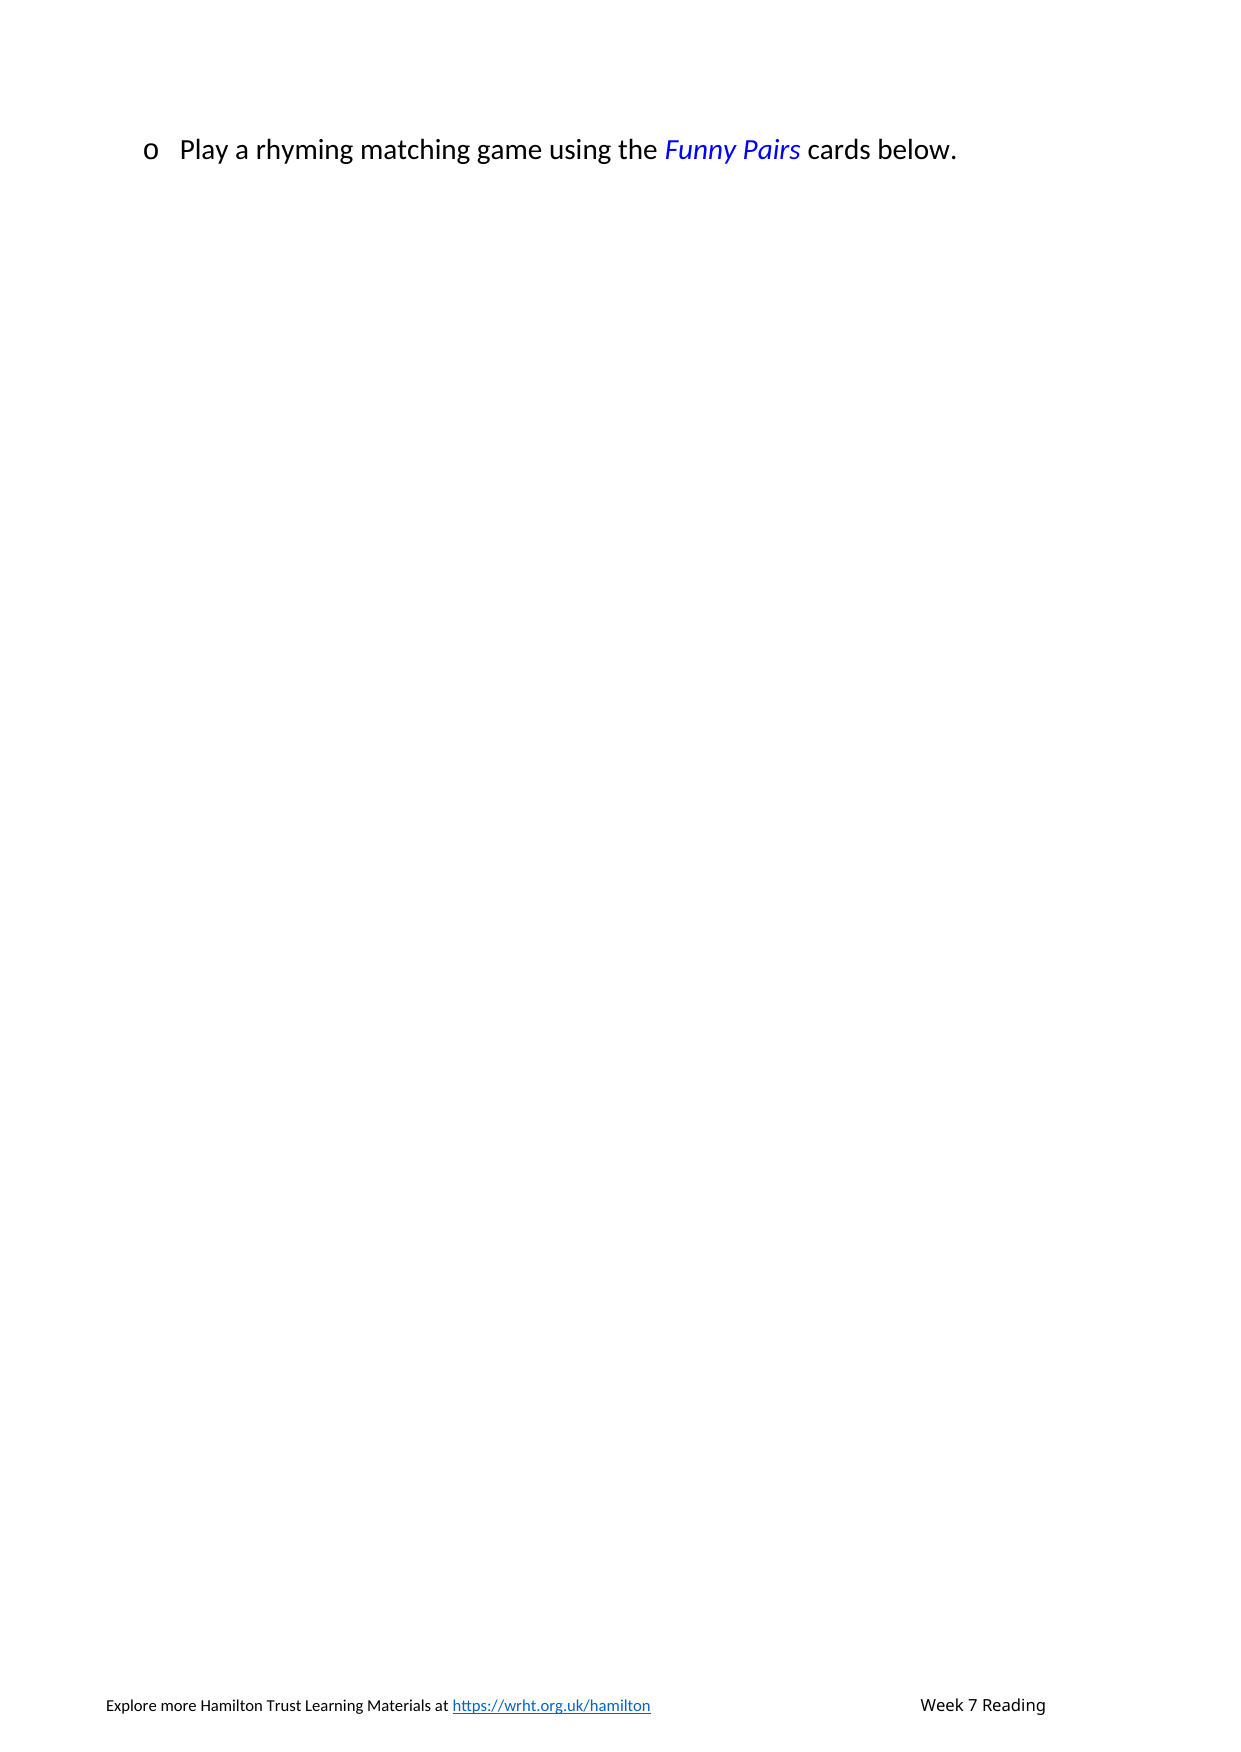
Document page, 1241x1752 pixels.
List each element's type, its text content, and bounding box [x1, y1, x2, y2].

list Play a rhyming matching game using the Funny Pairs cards below. [142, 131, 1140, 168]
